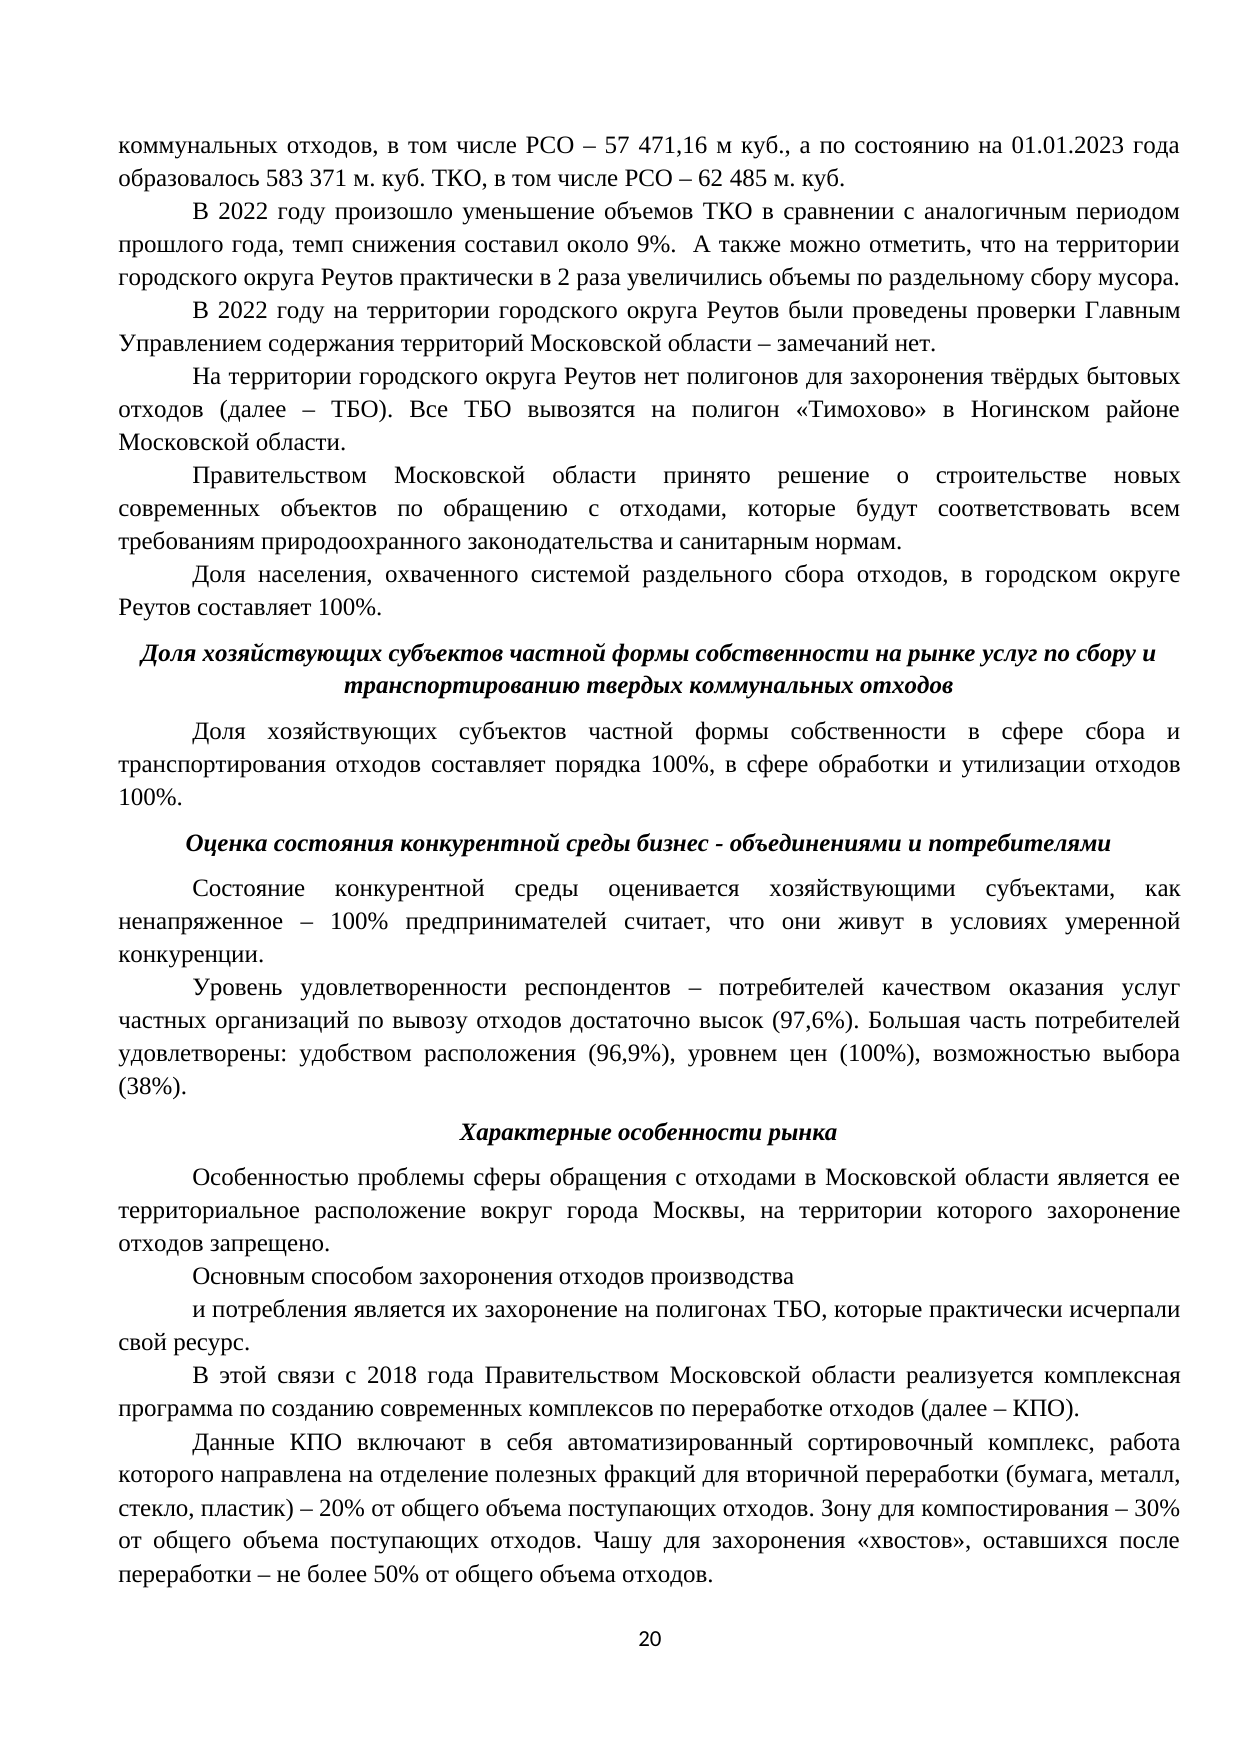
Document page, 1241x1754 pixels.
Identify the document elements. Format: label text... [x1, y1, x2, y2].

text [118, 130, 1181, 192]
text Оценка состояния конкурентной среды бизнес - объединениями и потребителями [118, 828, 1181, 856]
text В 2022 году на территории городского округа Реутов были проведены проверки Главным Управлением содержания территорий Московской области – замечаний нет. [118, 295, 1181, 357]
text Состояние конкурентной среды оценивается хозяйствующими субъектами, как ненапряженное – 100% предпринимателей считает, что они живут в условиях умеренной конкуренции. [118, 873, 1181, 968]
text В этой связи с 2018 года Правительством Московской области реализуется комплексная программа по созданию современных комплексов по переработке отходов (далее – КПО). [118, 1361, 1181, 1422]
text Уровень удовлетворенности респондентов – потребителей качеством оказания услуг частных организаций по вывозу отходов достаточно высок (97,6%). Большая часть потребителей удовлетворены: удобством расположения (96,9%), уровнем цен (100%), возможностью выбора (38%). [118, 972, 1181, 1100]
text На территории городского округа Реутов нет полигонов для захоронения твёрдых бытовых отходов (далее – ТБО). Все ТБО вывозятся на полигон «Тимохово» в Ногинском районе Московской области. [118, 361, 1181, 456]
text Основным способом захоронения отходов производства [118, 1261, 1181, 1290]
text В 2022 году произошло уменьшение объемов ТКО в сравнении с аналогичным периодом прошлого года, темп снижения составил около 9%. А также можно отметить, что на территории городского округа Реутов практически в 2 раза увеличились объемы по раздельному сбору мусора. [118, 196, 1181, 291]
text Доля хозяйствующих субъектов частной формы собственности на рынке услуг по сбору и транспортированию твердых коммунальных отходов [118, 638, 1181, 699]
text Особенностью проблемы сферы обращения с отходами в Московской области является ее территориальное расположение вокруг города Москвы, на территории которого захоронение отходов запрещено. [118, 1162, 1181, 1257]
text Данные КПО включают в себя автоматизированный сортировочный комплекс, работа которого направлена на отделение полезных фракций для вторичной переработки (бумага, металл, стекло, пластик) – 20% от общего объема поступающих отходов. Зону для компостирования – 30% от общего объема поступающих отходов. Чашу для захоронения «хвостов», оставшихся после переработки – не более 50% от общего объема отходов. [118, 1427, 1181, 1587]
text и потребления является их захоронение на полигонах ТБО, которые практически исчерпали свой ресурс. [118, 1294, 1181, 1356]
text Характерные особенности рынка [118, 1117, 1181, 1146]
text Доля хозяйствующих субъектов частной формы собственности в сфере сбора и транспортирования отходов составляет порядка 100%, в сфере обработки и утилизации отходов 100%. [118, 716, 1181, 811]
text Доля населения, охваченного системой раздельного сбора отходов, в городском округе Реутов составляет 100%. [118, 559, 1181, 621]
text Правительством Московской области принято решение о строительстве новых современных объектов по обращению с отходами, которые будут соответствовать всем требованиям природоохранного законодательства и санитарным нормам. [118, 460, 1181, 555]
